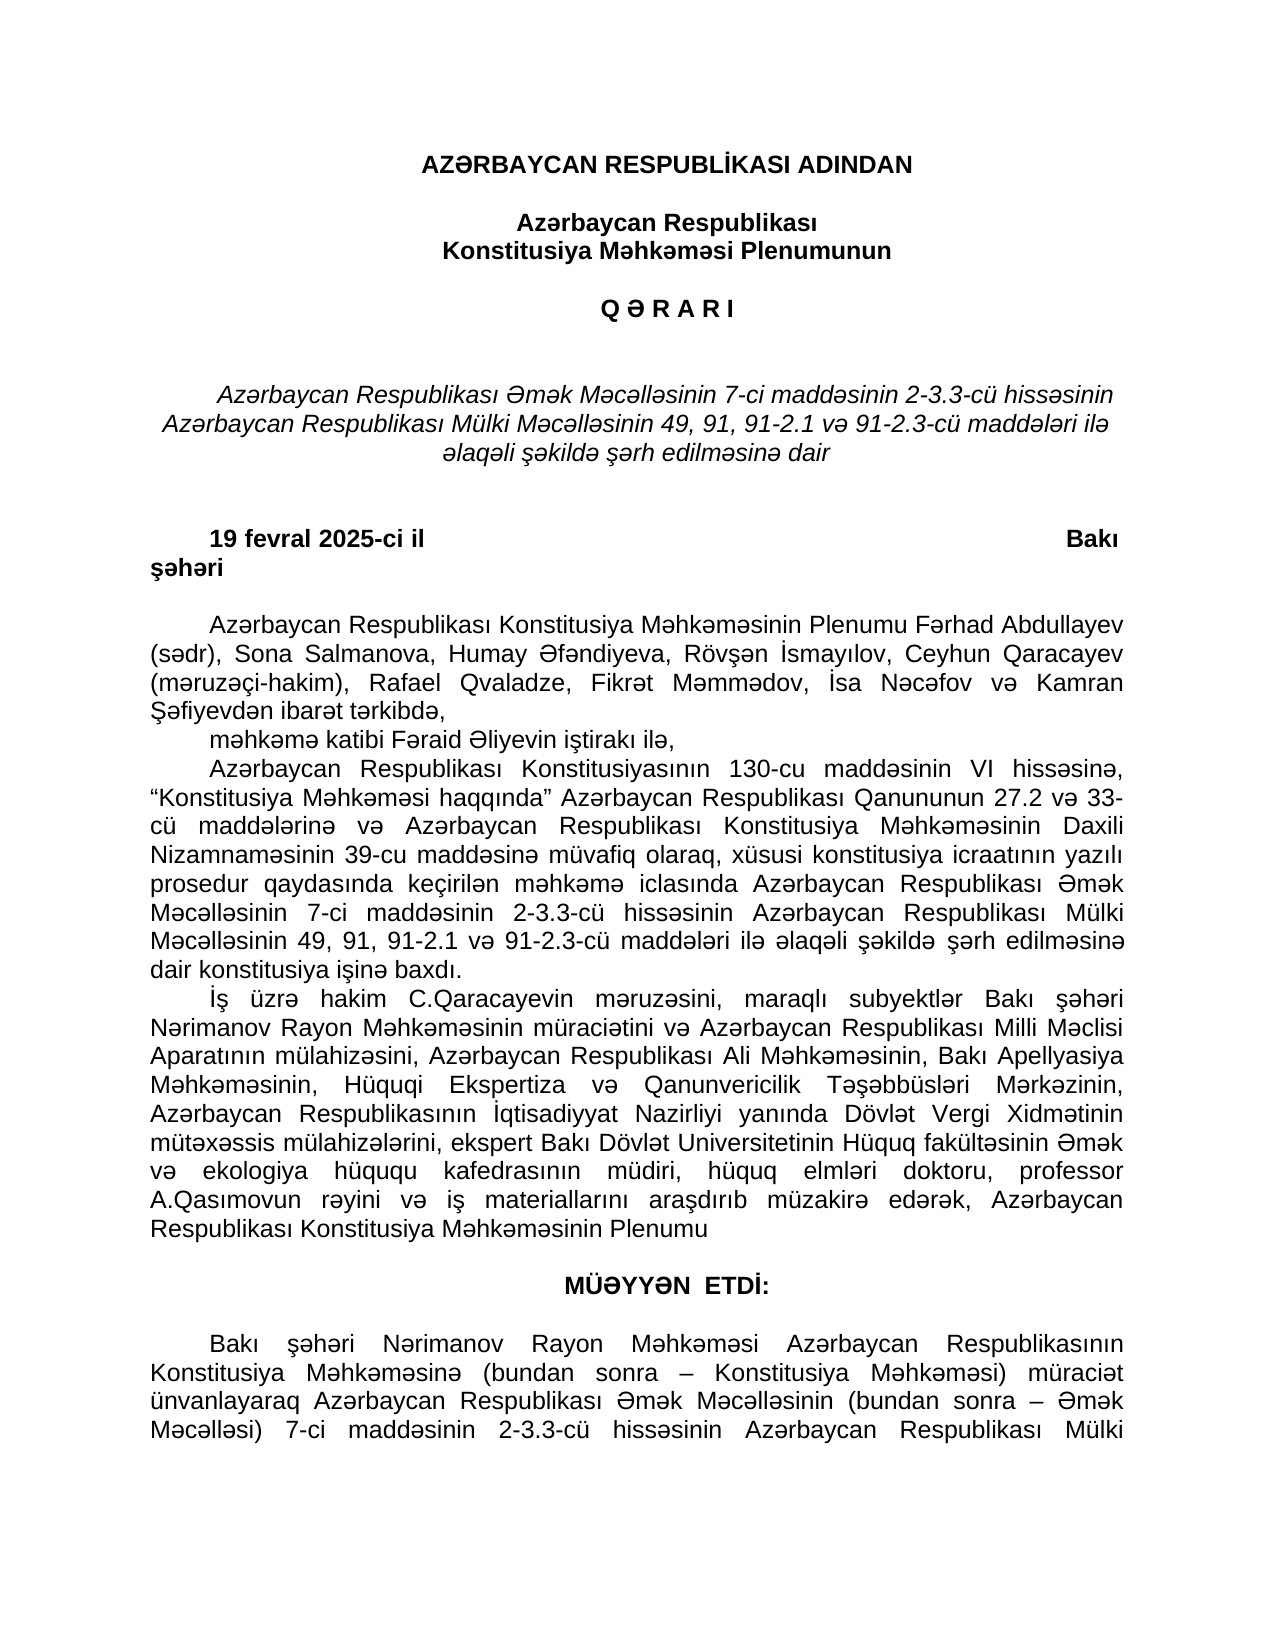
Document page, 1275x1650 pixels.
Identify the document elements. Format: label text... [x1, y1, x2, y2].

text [150, 1329, 1125, 1444]
text AZƏRBAYCAN RESPUBLİKASI ADINDAN [150, 150, 1125, 179]
text Azərbaycan Respublikası Konstitusiyasının 130-cu maddəsinin VI hissəsinə, “Konstitusiya Məhkəməsi haqqında” Azərbaycan Respublikası Qanununun 27.2 və 33-cü maddələrinə və Azərbaycan Respublikası Konstitusiya Məhkəməsinin Daxili Nizamnaməsinin 39-cu maddəsinə müvafiq olaraq, xüsusi konstitusiya icraatının yazılı prosedur qaydasında keçirilən məhkəmə iclasında Azərbaycan Respublikası Əmək Məcəlləsinin 7-ci maddəsinin 2-3.3-cü hissəsinin Azərbaycan Respublikası Mülki Məcəlləsinin 49, 91, 91-2.1 və 91-2.3-cü maddələri ilə əlaqəli şəkildə şərh edilməsinə dair konstitusiya işinə baxdı. [150, 754, 1125, 984]
text məhkəmə katibi Fəraid Əliyevin iştirakı ilə, [150, 725, 1125, 754]
text Konstitusiya Məhkəməsi Plenumunun [150, 236, 1125, 265]
text Q Ə R A R I [150, 294, 1125, 322]
text İş üzrə hakim C.Qaracayevin məruzəsini, maraqlı subyektlər Bakı şəhəri Nərimanov Rayon Məhkəməsinin müraciətini və Azərbaycan Respublikası Milli Məclisi Aparatının mülahizəsini, Azərbaycan Respublikası Ali Məhkəməsinin, Bakı Apellyasiya Məhkəməsinin, Hüquqi Ekspertiza və Qanunvericilik Təşəbbüsləri Mərkəzinin, Azərbaycan Respublikasının İqtisadiyyat Nazirliyi yanında Dövlət Vergi Xidmətinin mütəxəssis mülahizələrini, ekspert Bakı Dövlət Universitetinin Hüquq fakültəsinin Əmək və ekologiya hüququ kafedrasının müdiri, hüquq elmləri doktoru, professor A.Qasımovun rəyini və iş materiallarını araşdırıb müzakirə edərək, Azərbaycan Respublikası Konstitusiya Məhkəməsinin Plenumu [150, 984, 1125, 1242]
text Azərbaycan Respublikası Əmək Məcəlləsinin 7-ci maddəsinin 2-3.3-cü hissəsinin Azərbaycan Respublikası Mülki Məcəlləsinin 49, 91, 91-2.1 və 91-2.3-cü maddələri ilə əlaqəli şəkildə şərh edilməsinə dair [150, 380, 1125, 466]
text Azərbaycan Respublikası [150, 207, 1125, 236]
text MÜƏYYƏN ETDİ: [150, 1271, 1125, 1300]
text 19 fevral 2025-ci il Bakı şəhəri [150, 524, 1125, 581]
text Azərbaycan Respublikası Konstitusiya Məhkəməsinin Plenumu Fərhad Abdullayev (sədr), Sona Salmanova, Humay Əfəndiyeva, Rövşən İsmayılov, Ceyhun Qaracayev (məruzəçi-hakim), Rafael Qvaladze, Fikrət Məmmədov, İsa Nəcəfov və Kamran Şəfiyevdən ibarət tərkibdə, [150, 610, 1125, 725]
